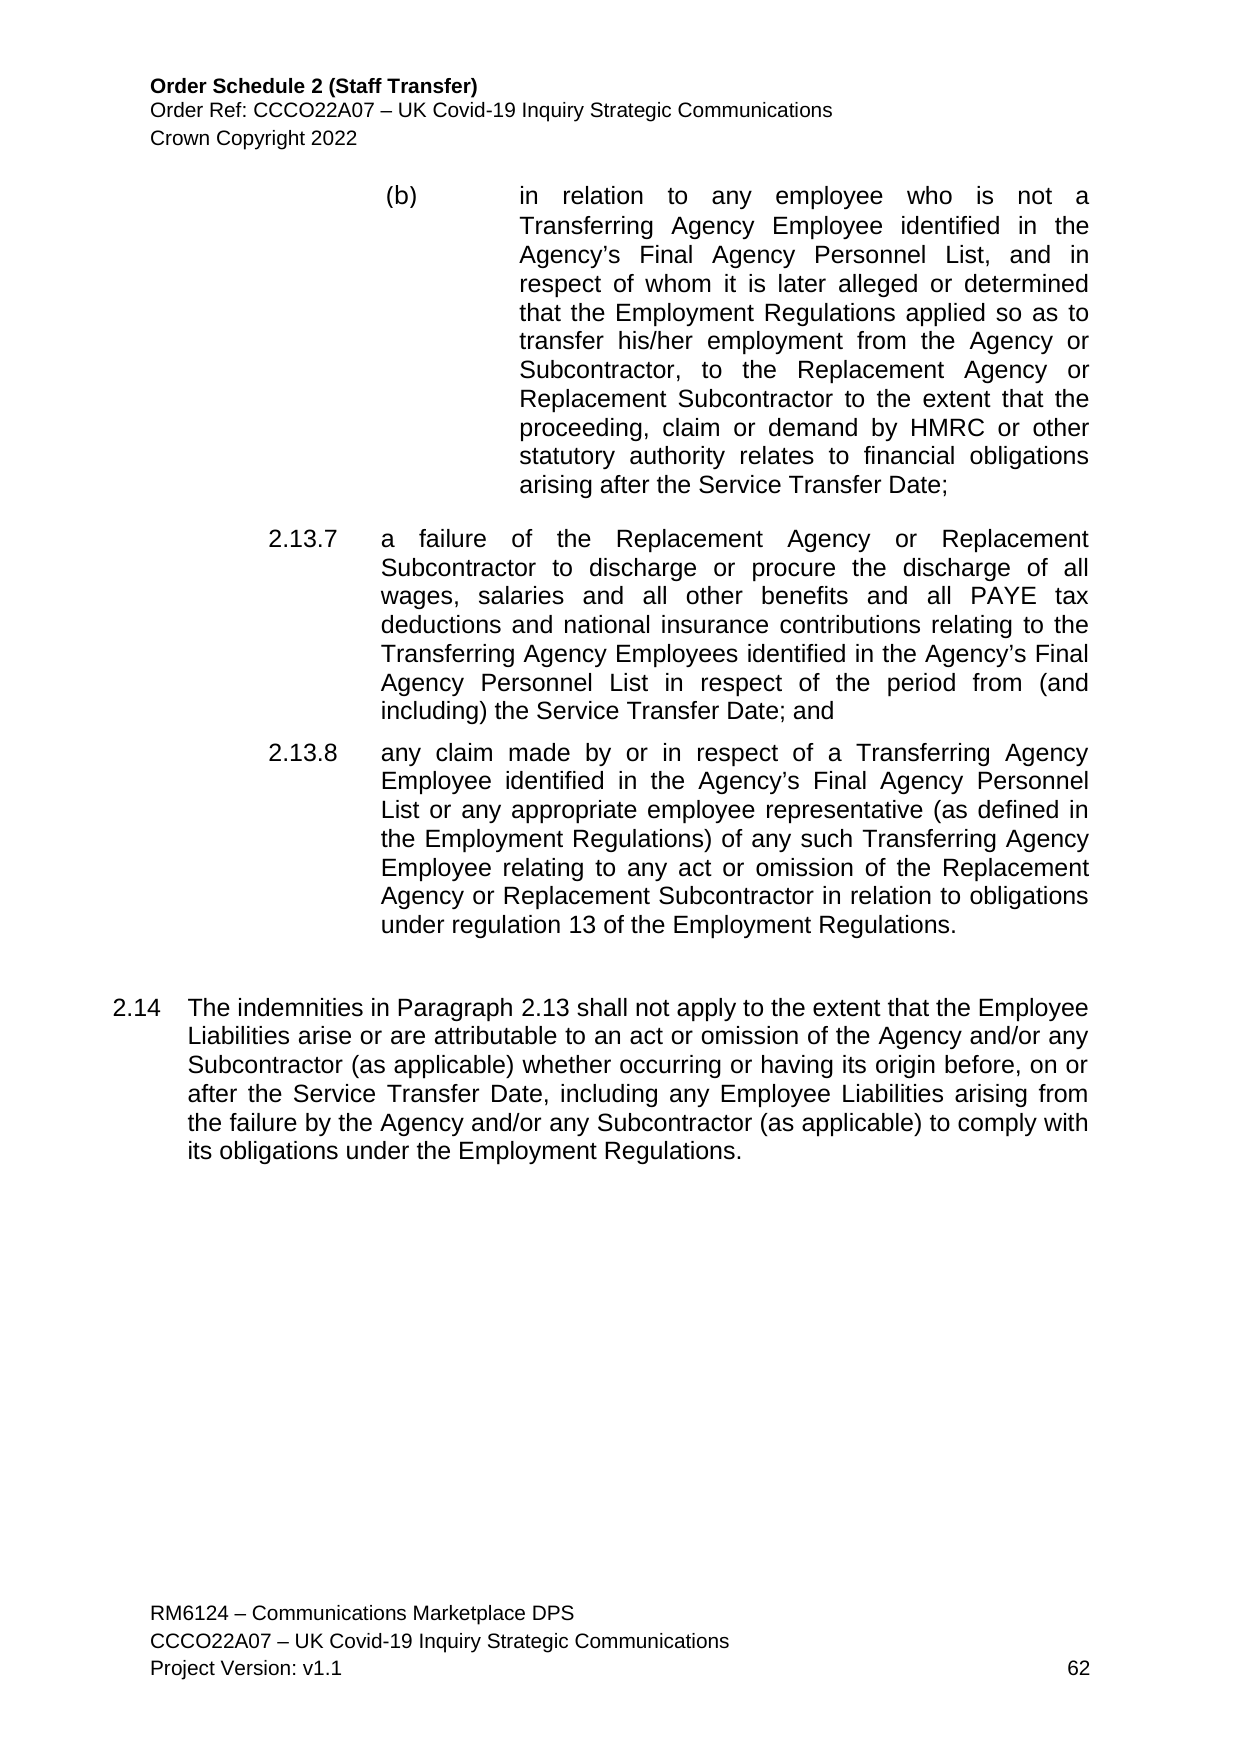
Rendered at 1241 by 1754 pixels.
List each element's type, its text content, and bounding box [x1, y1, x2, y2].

list a failure of the Replacement Agency or Replacement Subcontractor to discharge or procure the discharge of all wages, salaries and all other benefits and all PAYE tax deductions and national insurance contributions relating to the Transferring Agency Employees identified in the Agency’s Final Agency Personnel List in respect of the period from (and including) the Service Transfer Date; and [268, 524, 1090, 725]
subtitle in relation to any employee who is not a Transferring Agency Employee identified in the Agency’s Final Agency Personnel List, and in respect of whom it is later alleged or determined that the Employment Regulations applied so as to transfer his/her employment from the Agency or Subcontractor, to the Replacement Agency or Replacement Subcontractor to the extent that the proceeding, claim or demand by HMRC or other statutory authority relates to financial obligations arising after the Service Transfer Date; [386, 177, 1090, 499]
list The indemnities in Paragraph 2.13 shall not apply to the extent that the Employee Liabilities arise or are attributable to an act or omission of the Agency and/or any Subcontractor (as applicable) whether occurring or having its origin before, on or after the Service Transfer Date, including any Employee Liabilities arising from the failure by the Agency and/or any Subcontractor (as applicable) to comply with its obligations under the Employment Regulations. [112, 993, 1090, 1165]
list any claim made by or in respect of a Transferring Agency Employee identified in the Agency’s Final Agency Personnel List or any appropriate employee representative (as defined in the Employment Regulations) of any such Transferring Agency Employee relating to any act or omission of the Replacement Agency or Replacement Subcontractor in relation to obligations under regulation 13 of the Employment Regulations. [268, 738, 1090, 939]
